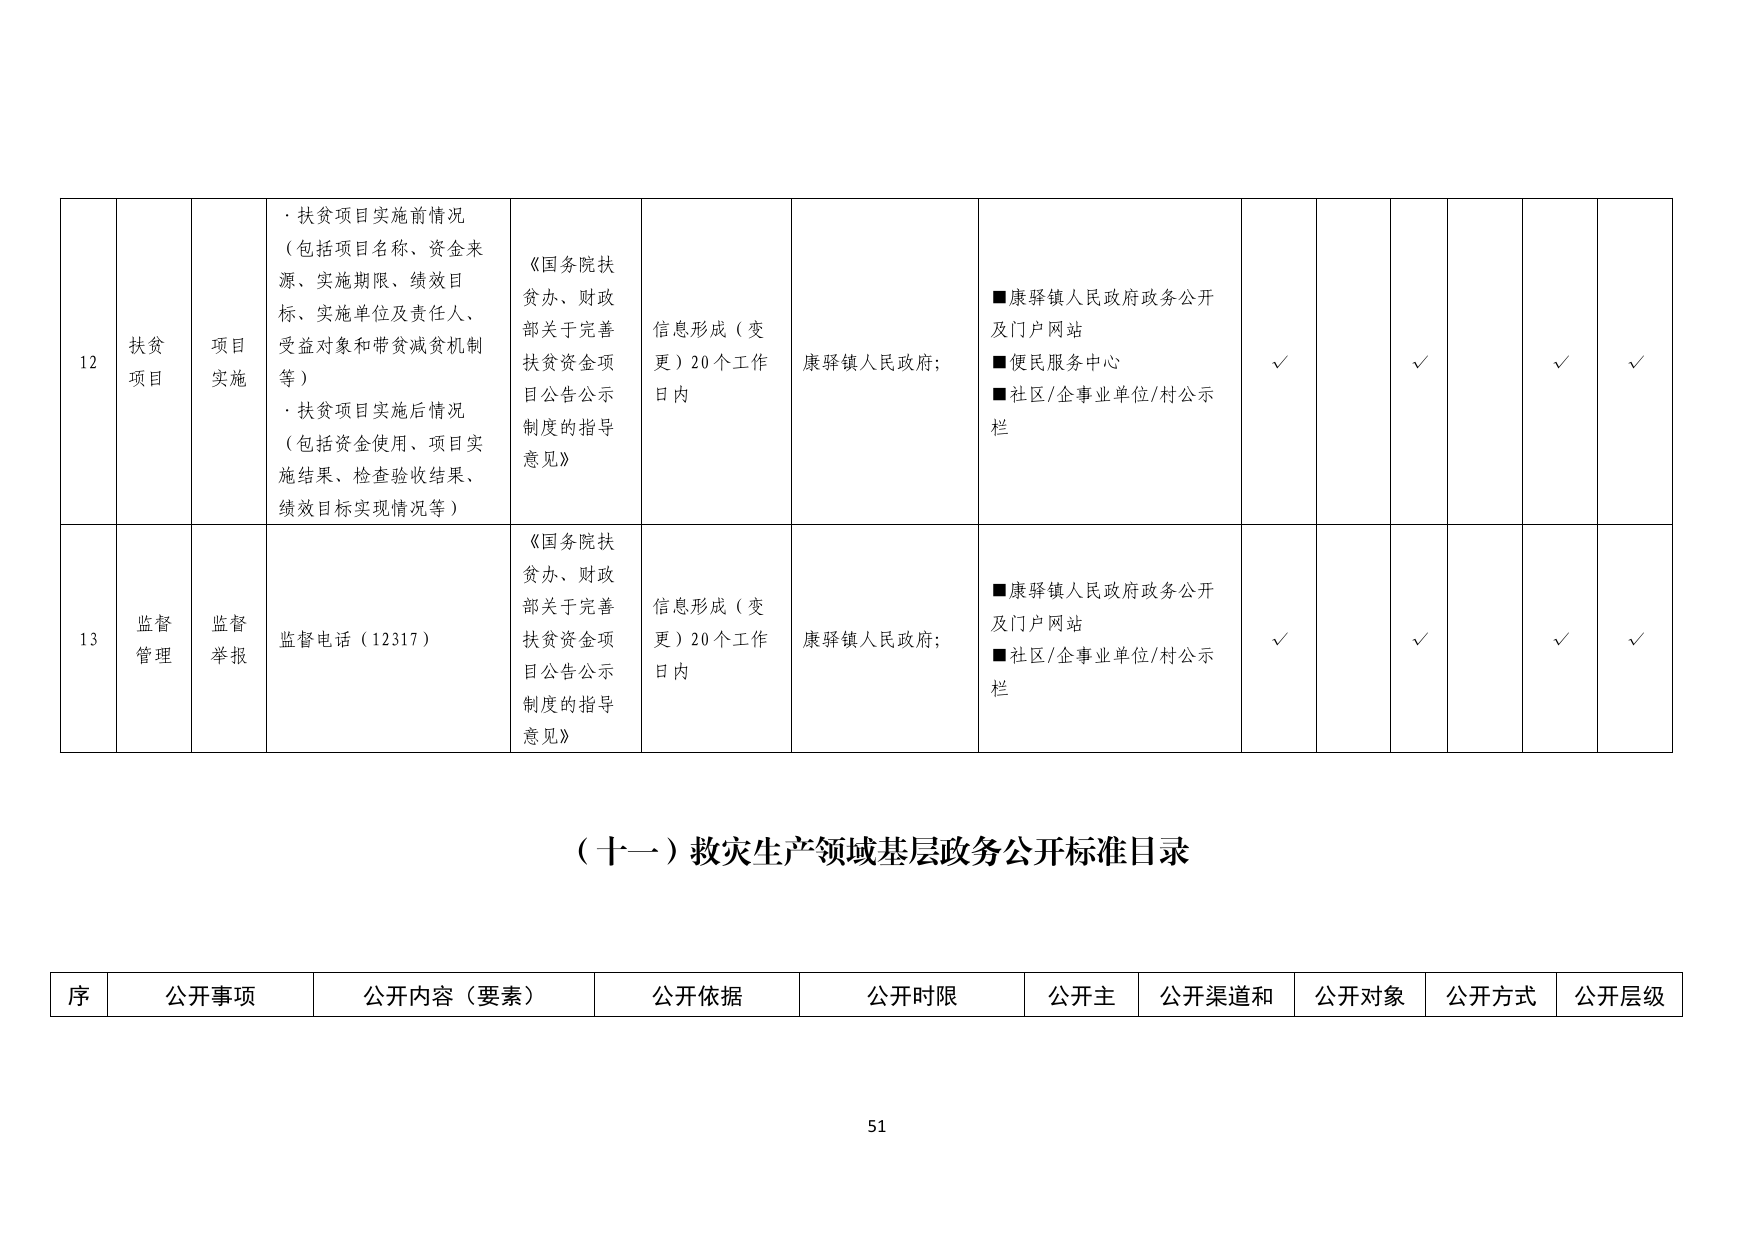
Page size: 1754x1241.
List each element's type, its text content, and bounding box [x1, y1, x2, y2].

table_header 公开渠道和载体 [1139, 973, 1294, 1016]
table_cell √ [1598, 199, 1672, 524]
table_header 公开方式 [1426, 973, 1556, 1016]
table_cell 康驿镇人民政府； [792, 525, 978, 752]
table_cell [1317, 525, 1390, 752]
table_cell ■康驿镇人民政府政务公开及门户网站 ■便民服务中心 ■社区/企事业单位/村公示栏 [979, 199, 1241, 524]
table_header 公开层级 [1557, 973, 1682, 1016]
table_header 公开对象 [1295, 973, 1425, 1016]
table_cell 信息形成（变更）20个工作日内 [642, 199, 791, 524]
table_cell [1448, 199, 1522, 524]
table_header 公开依据 [595, 973, 799, 1016]
table_cell ■康驿镇人民政府政务公开及门户网站 ■社区/企事业单位/村公示栏 [979, 525, 1241, 752]
table_cell 扶贫项目 [117, 199, 191, 524]
table_header 公开主体 [1025, 973, 1138, 1016]
table_cell [1448, 525, 1522, 752]
table_cell 康驿镇人民政府； [792, 199, 978, 524]
table_cell √ [1242, 525, 1316, 752]
table_cell [1317, 199, 1390, 524]
table_cell 12 [61, 199, 116, 524]
table_cell ·扶贫项目实施前情况（包括项目名称、资金来源、实施期限、绩效目标、实施单位及责任人、受益对象和带贫减贫机制等） ·扶贫项目实施后情况（包括资金使用、项目实施结果、检查验收结果、绩效目标实现情况等） [267, 199, 510, 524]
table_cell 监督电话（12317） [267, 525, 510, 752]
table_cell √ [1391, 525, 1447, 752]
table_cell √ [1242, 199, 1316, 524]
table_header 公开内容（要素） [314, 973, 594, 1016]
table_cell 项目实施 [192, 199, 266, 524]
table_header 序号 [51, 973, 107, 1016]
table_cell 监督举报 [192, 525, 266, 752]
table_cell √ [1523, 525, 1597, 752]
table_header 公开事项 [108, 973, 313, 1016]
table_cell 《国务院扶贫办、财政部关于完善扶贫资金项目公告公示制度的指导意见》 [511, 199, 641, 524]
subtitle （十一）救灾生产领域基层政务公开标准目录 [150, 821, 1604, 886]
table_cell 13 [61, 525, 116, 752]
table_header 公开时限 [800, 973, 1024, 1016]
table_cell √ [1391, 199, 1447, 524]
table_cell 监督管理 [117, 525, 191, 752]
table_cell √ [1598, 525, 1672, 752]
table_cell √ [1523, 199, 1597, 524]
table_cell 信息形成（变更）20个工作日内 [642, 525, 791, 752]
table_cell 《国务院扶贫办、财政部关于完善扶贫资金项目公告公示制度的指导意见》 [511, 525, 641, 752]
